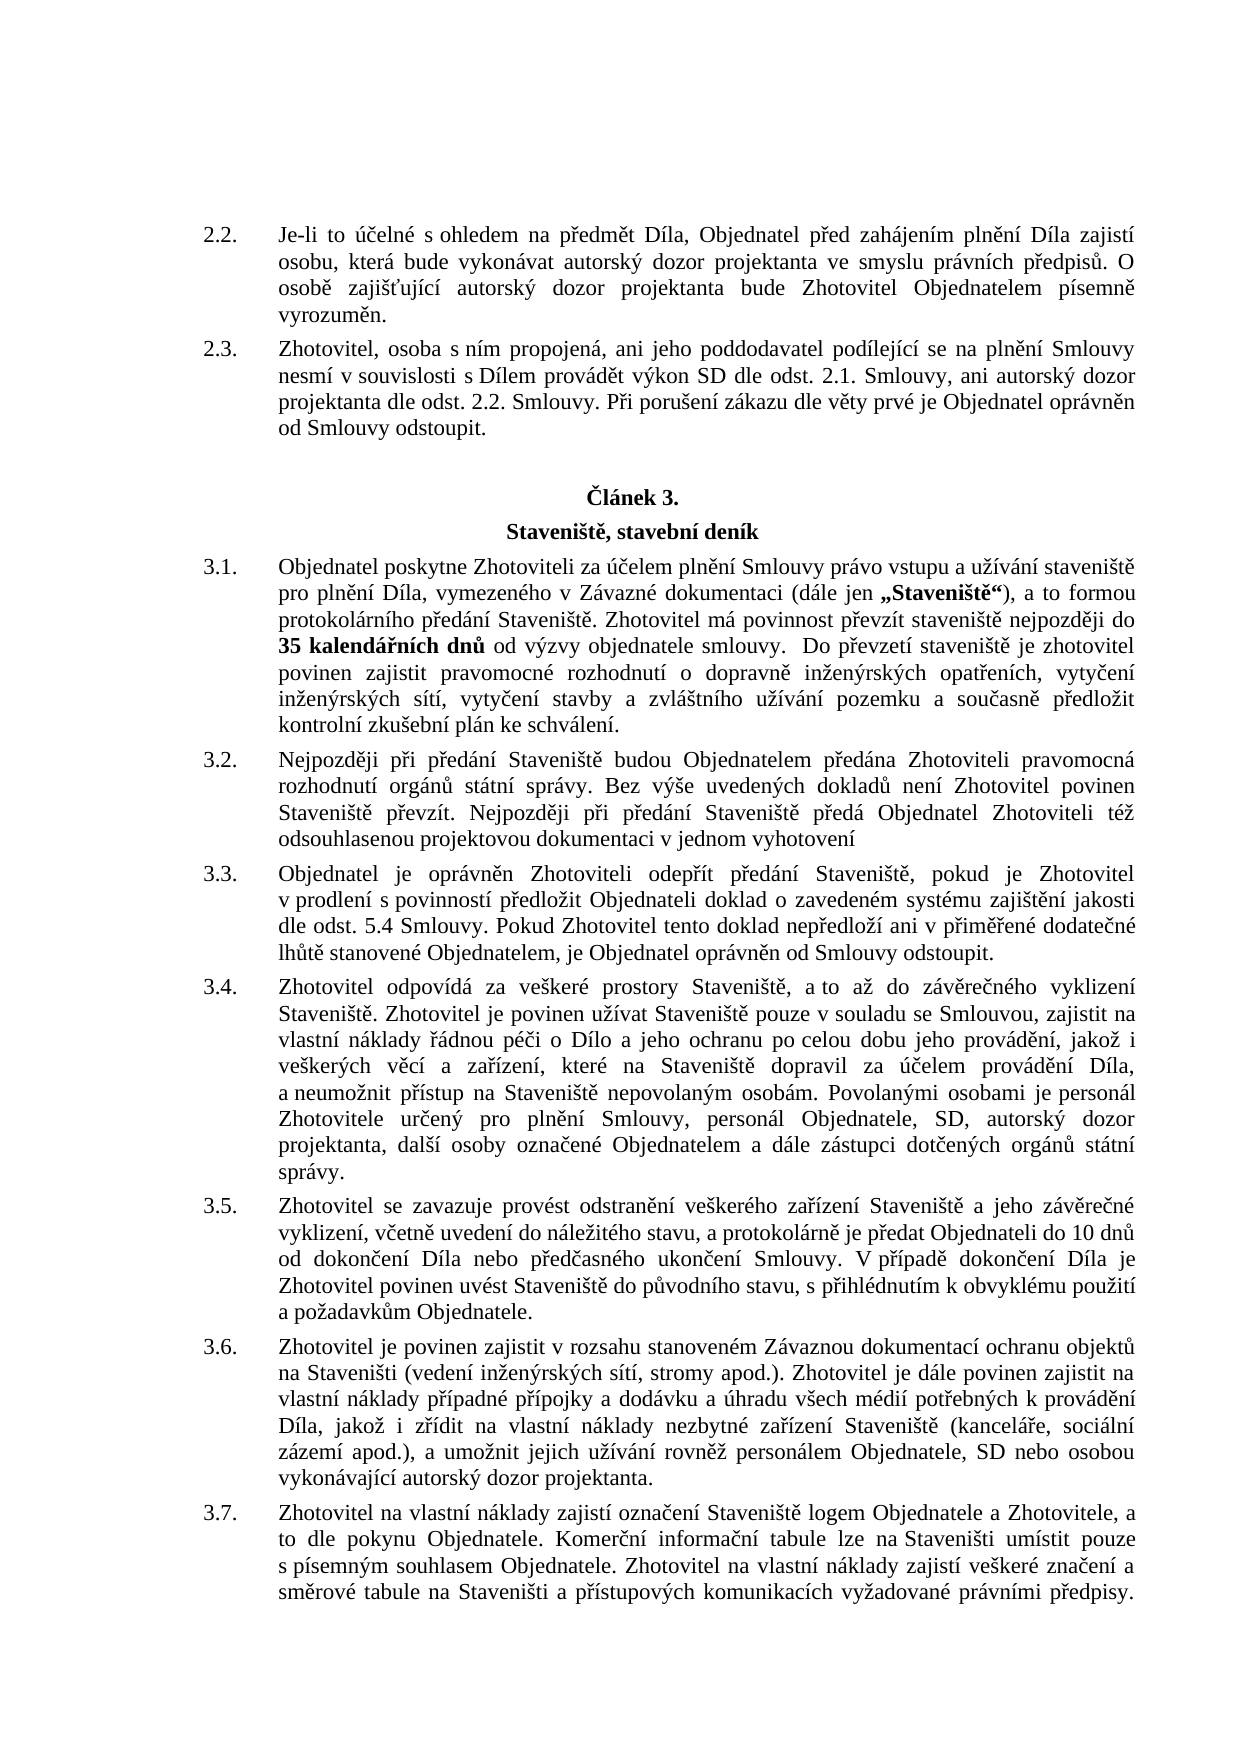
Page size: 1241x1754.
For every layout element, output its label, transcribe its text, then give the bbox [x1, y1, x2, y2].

list Objednatel je oprávněn Zhotoviteli odepřít předání Staveniště, pokud je Zhotovitel v prodlení s povinností předložit Objednateli doklad o zavedeném systému zajištění jakosti dle odst. 5.10 Smlouvy. Pokud Zhotovitel tento doklad nepředloží ani v přiměřené dodatečné lhůtě stanovené Objednatelem, je Objednatel oprávněn od Smlouvy odstoupit. [203, 860, 1136, 965]
text Zhotovitel je povinen zajistit v rozsahu stanoveném Závaznou dokumentací ochranu objektů na Staveništi (vedení inženýrských sítí, stromy apod.). Zhotovitel je dále povinen zajistit na vlastní náklady případné přípojky a dodávku a úhradu všech médií potřebných k provádění Díla, jakož i zřídit na vlastní náklady nezbytné zařízení Staveniště (kanceláře, sociální zázemí apod.), a umožnit jejich užívání rovněž personálem Objednatele, SD nebo osobou vykonávající autorský dozor projektanta. [203, 1333, 1136, 1491]
list Objednatel poskytne Zhotoviteli za účelem plnění Smlouvy právo vstupu a užívání staveniště pro plnění Díla, vymezeného v Závazné dokumentaci (dále jen „Staveniště“), a to formou protokolárního předání Staveniště. Zhotovitel má povinnost převzít staveniště nejpozději do 35 kalendářních dnů od výzvy objednatele smlouvy. Do převzetí staveniště je zhotovitel povinen zajistit pravomocné rozhodnutí o dopravně inženýrských opatřeních, vytyčení inženýrských sítí, vytyčení stavby a zvláštního užívání pozemku a současně předložit kontrolní zkušební plán ke schválení. [203, 553, 1136, 738]
list Zhotovitel se zavazuje provést odstranění veškerého zařízení Staveniště a jeho závěrečné vyklizení, včetně uvedení do náležitého stavu, a protokolárně je předat Objednateli do 10 dnů od dokončení Díla nebo předčasného ukončení Smlouvy. V případě dokončení Díla je Zhotovitel povinen uvést Staveniště do původního stavu, s přihlédnutím k obvyklému použití a požadavkům Objednatele. [203, 1193, 1136, 1324]
list Nejpozději při předání Staveniště budou Objednatelem předána Zhotoviteli pravomocná rozhodnutí orgánů státní správy. Bez výše uvedených dokladů není Zhotovitel povinen Staveniště převzít. Nejpozději při předání Staveniště předá Objednatel Zhotoviteli též odsouhlasenou projektovou dokumentaci v jednom vyhotovení [203, 746, 1136, 851]
text Zhotovitel, osoba s ním propojená, ani jeho poddodavatel podílející se na plnění Smlouvy nesmí v souvislosti s Dílem provádět výkon SD dle odst. 2.1. Smlouvy, ani autorský dozor projektanta dle odst. 2.2. Smlouvy. Při porušení zákazu dle věty prvé je Objednatel oprávněn od Smlouvy odstoupit. [203, 335, 1136, 441]
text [203, 1499, 1136, 1604]
list Zhotovitel odpovídá za veškeré prostory Staveniště, a to až do závěrečného vyklizení Staveniště. Zhotovitel je povinen užívat Staveniště pouze v souladu se Smlouvou, zajistit na vlastní náklady řádnou péči o Dílo a jeho ochranu po celou dobu jeho provádění, jakož i veškerých věcí a zařízení, které na Staveniště dopravil za účelem provádění Díla, a neumožnit přístup na Staveniště nepovolaným osobám. Povolanými osobami je personál Zhotovitele určený pro plnění Smlouvy, personál Objednatele, SD, autorský dozor projektanta, další osoby označené Objednatelem a dále zástupci dotčených orgánů státní správy. [203, 973, 1136, 1184]
text Staveniště, stavební deník [129, 518, 1136, 545]
text Je-li to účelné s ohledem na předmět Díla, Objednatel před zahájením plnění Díla zajistí osobu, která bude vykonávat autorský dozor projektanta ve smyslu právních předpisů. O osobě zajišťující autorský dozor projektanta bude Zhotovitel Objednatelem písemně vyrozuměn. [203, 222, 1136, 327]
